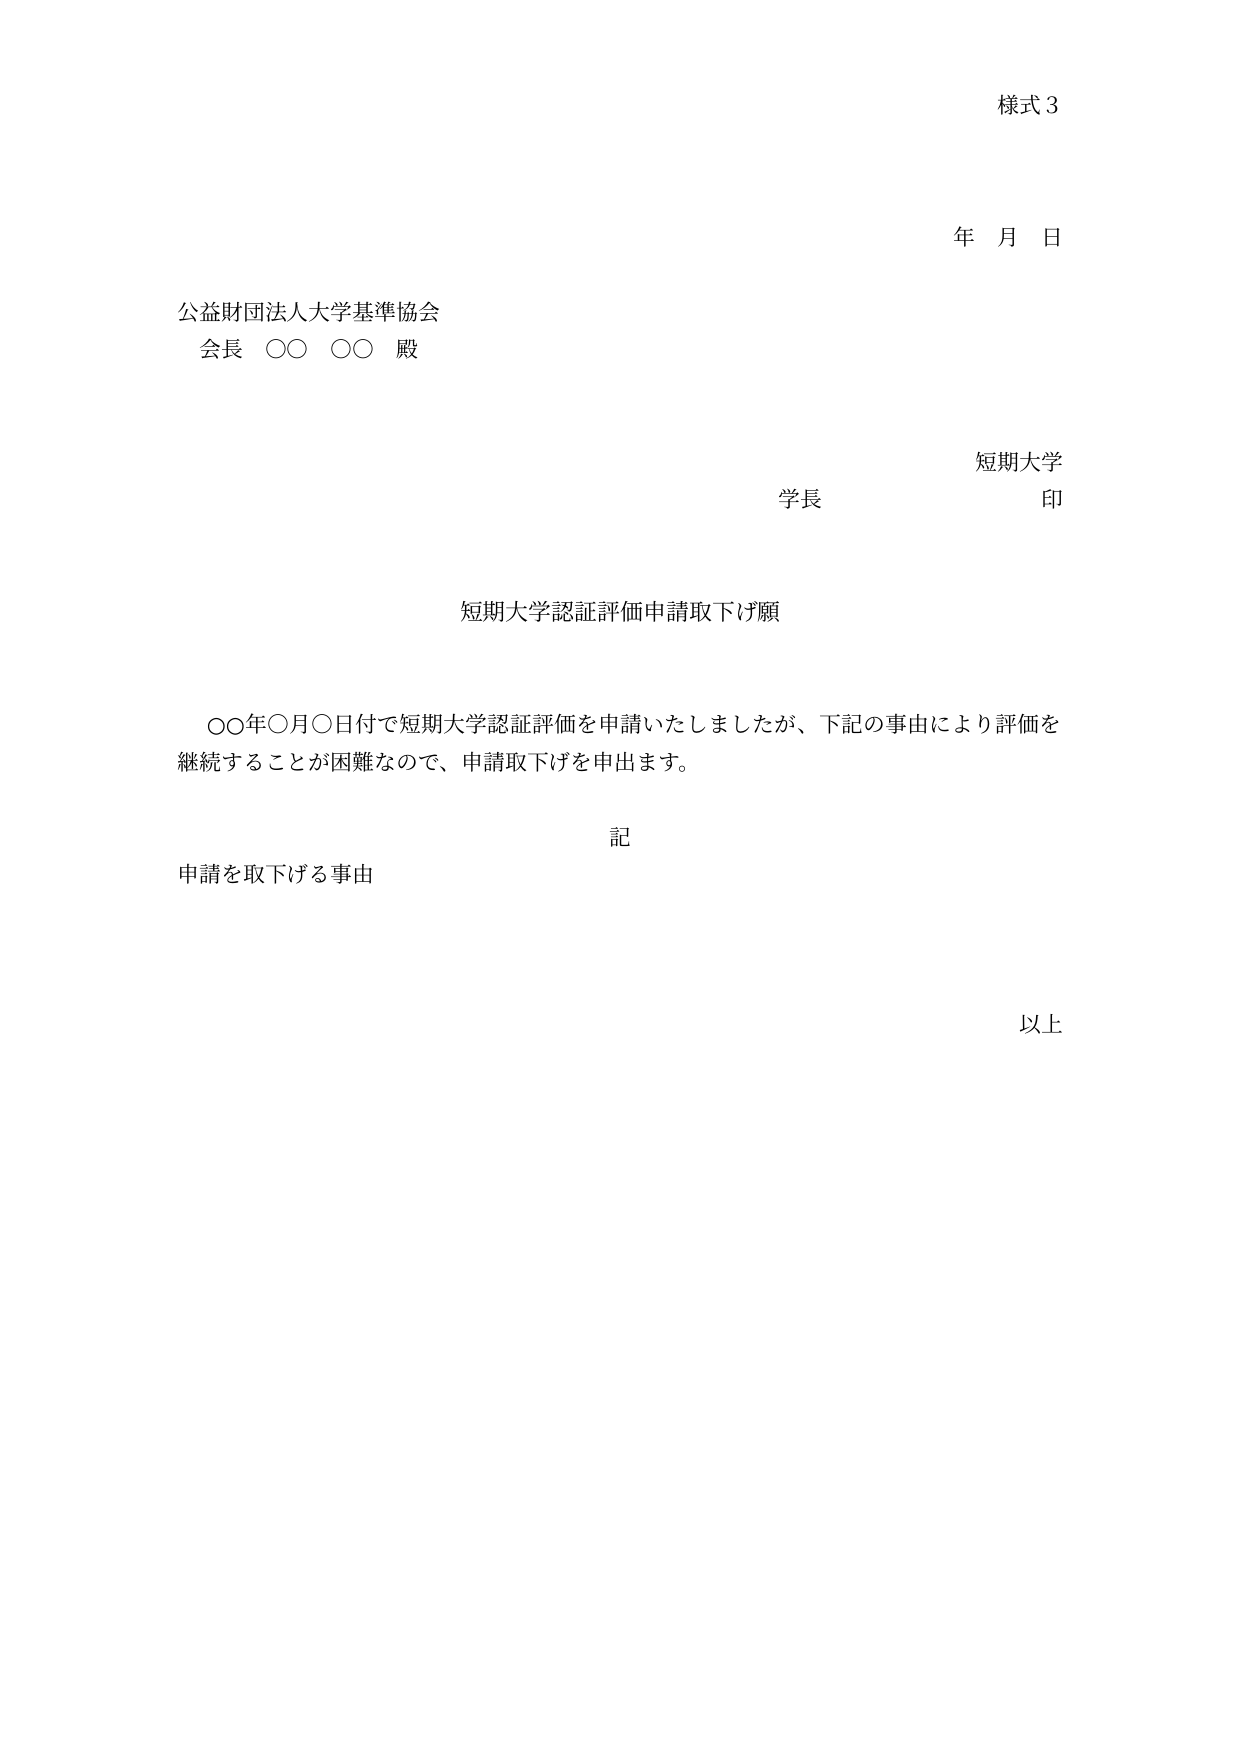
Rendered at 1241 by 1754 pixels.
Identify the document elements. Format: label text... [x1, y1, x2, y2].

text 年 月 日 [177, 217, 1063, 254]
text 学長 印 [177, 479, 1063, 517]
text 短期大学認証評価申請取下げ願 [177, 592, 1063, 629]
text 公益財団法人大学基準協会 [177, 292, 1063, 329]
text 会長 ○○ ○○ 殿 [177, 329, 1063, 367]
subtitle 記 [177, 817, 1063, 854]
text 申請を取下げる事由 [177, 854, 1063, 892]
text 短期大学 [177, 442, 1063, 479]
text ○○年○月○日付で短期大学認証評価を申請いたしましたが、下記の事由により評価を継続することが困難なので、申請取下げを申出ます。 [177, 704, 1063, 779]
text 以上 [177, 1004, 1063, 1042]
